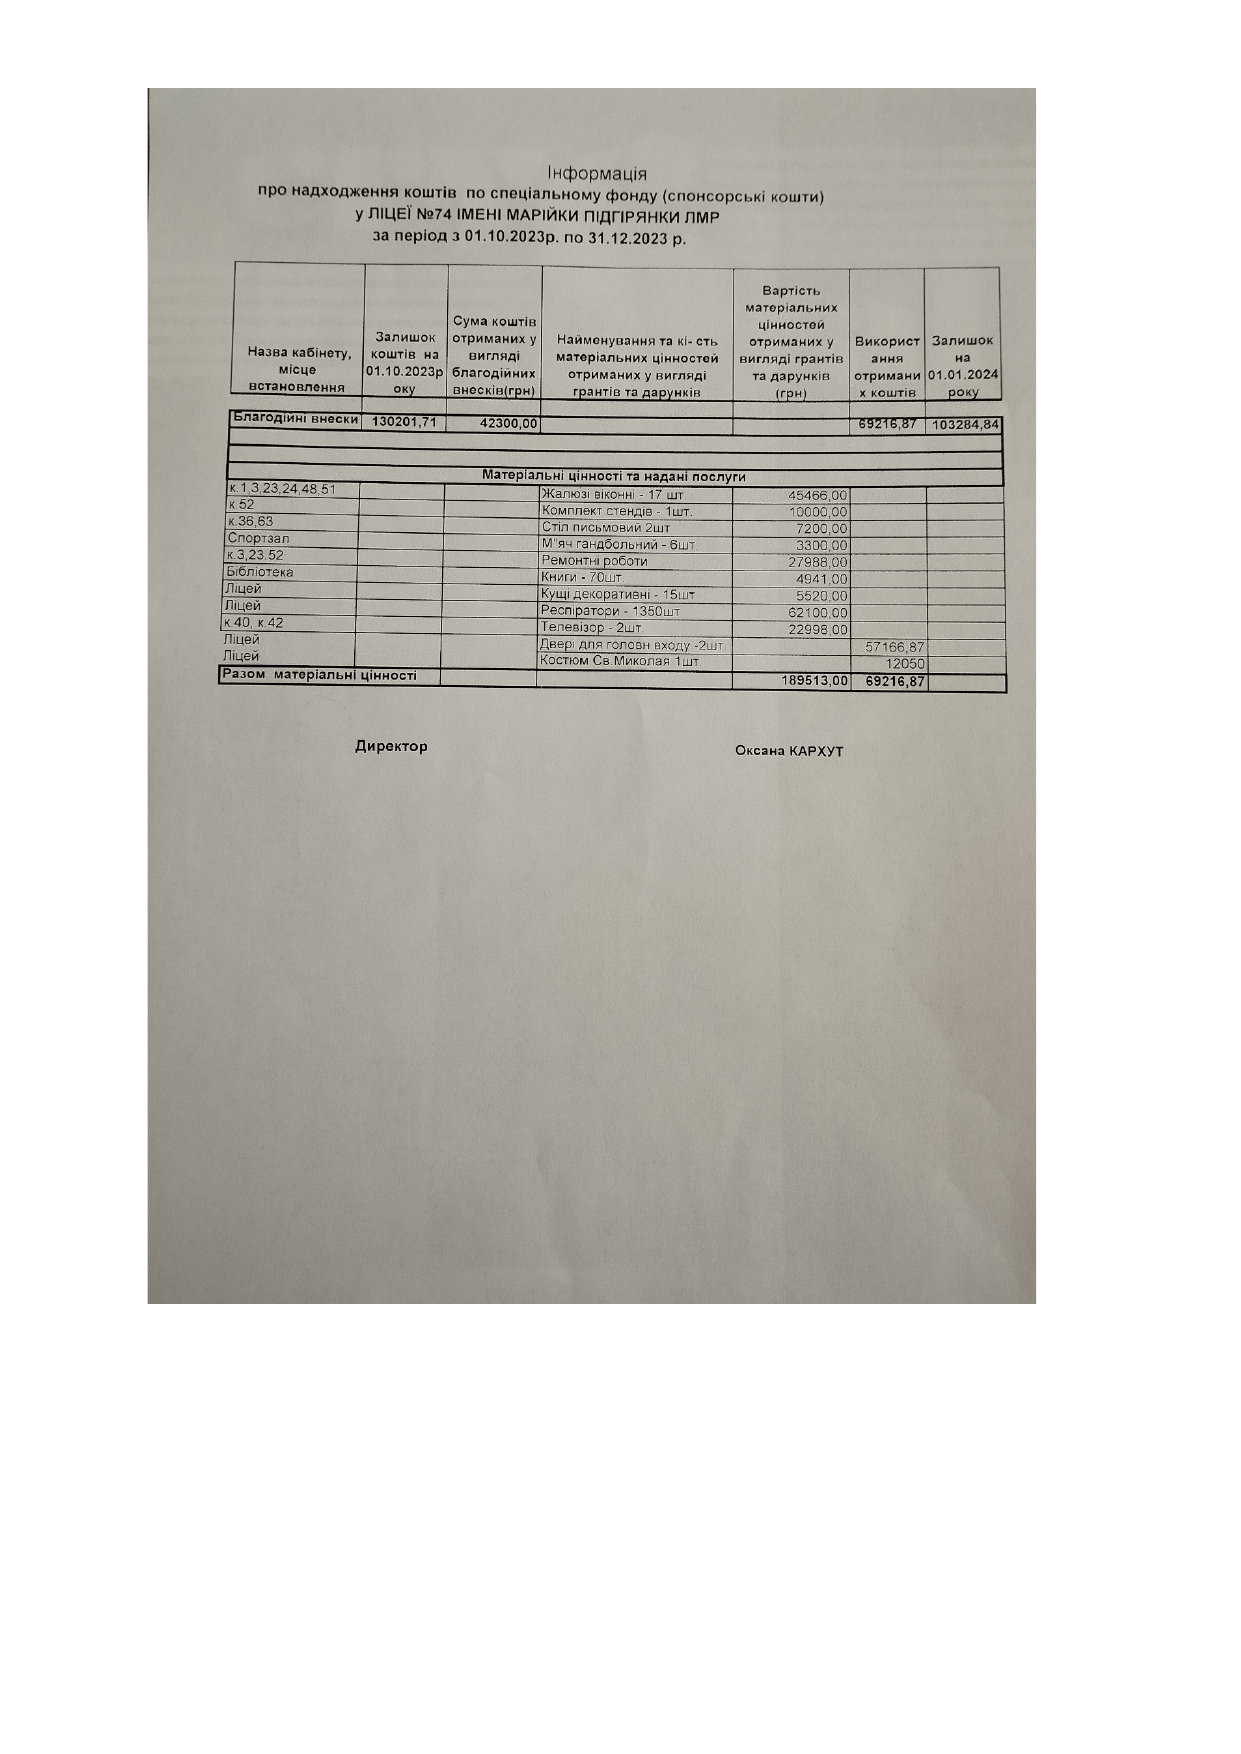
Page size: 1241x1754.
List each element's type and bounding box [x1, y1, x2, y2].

picture [147, 88, 1037, 1304]
